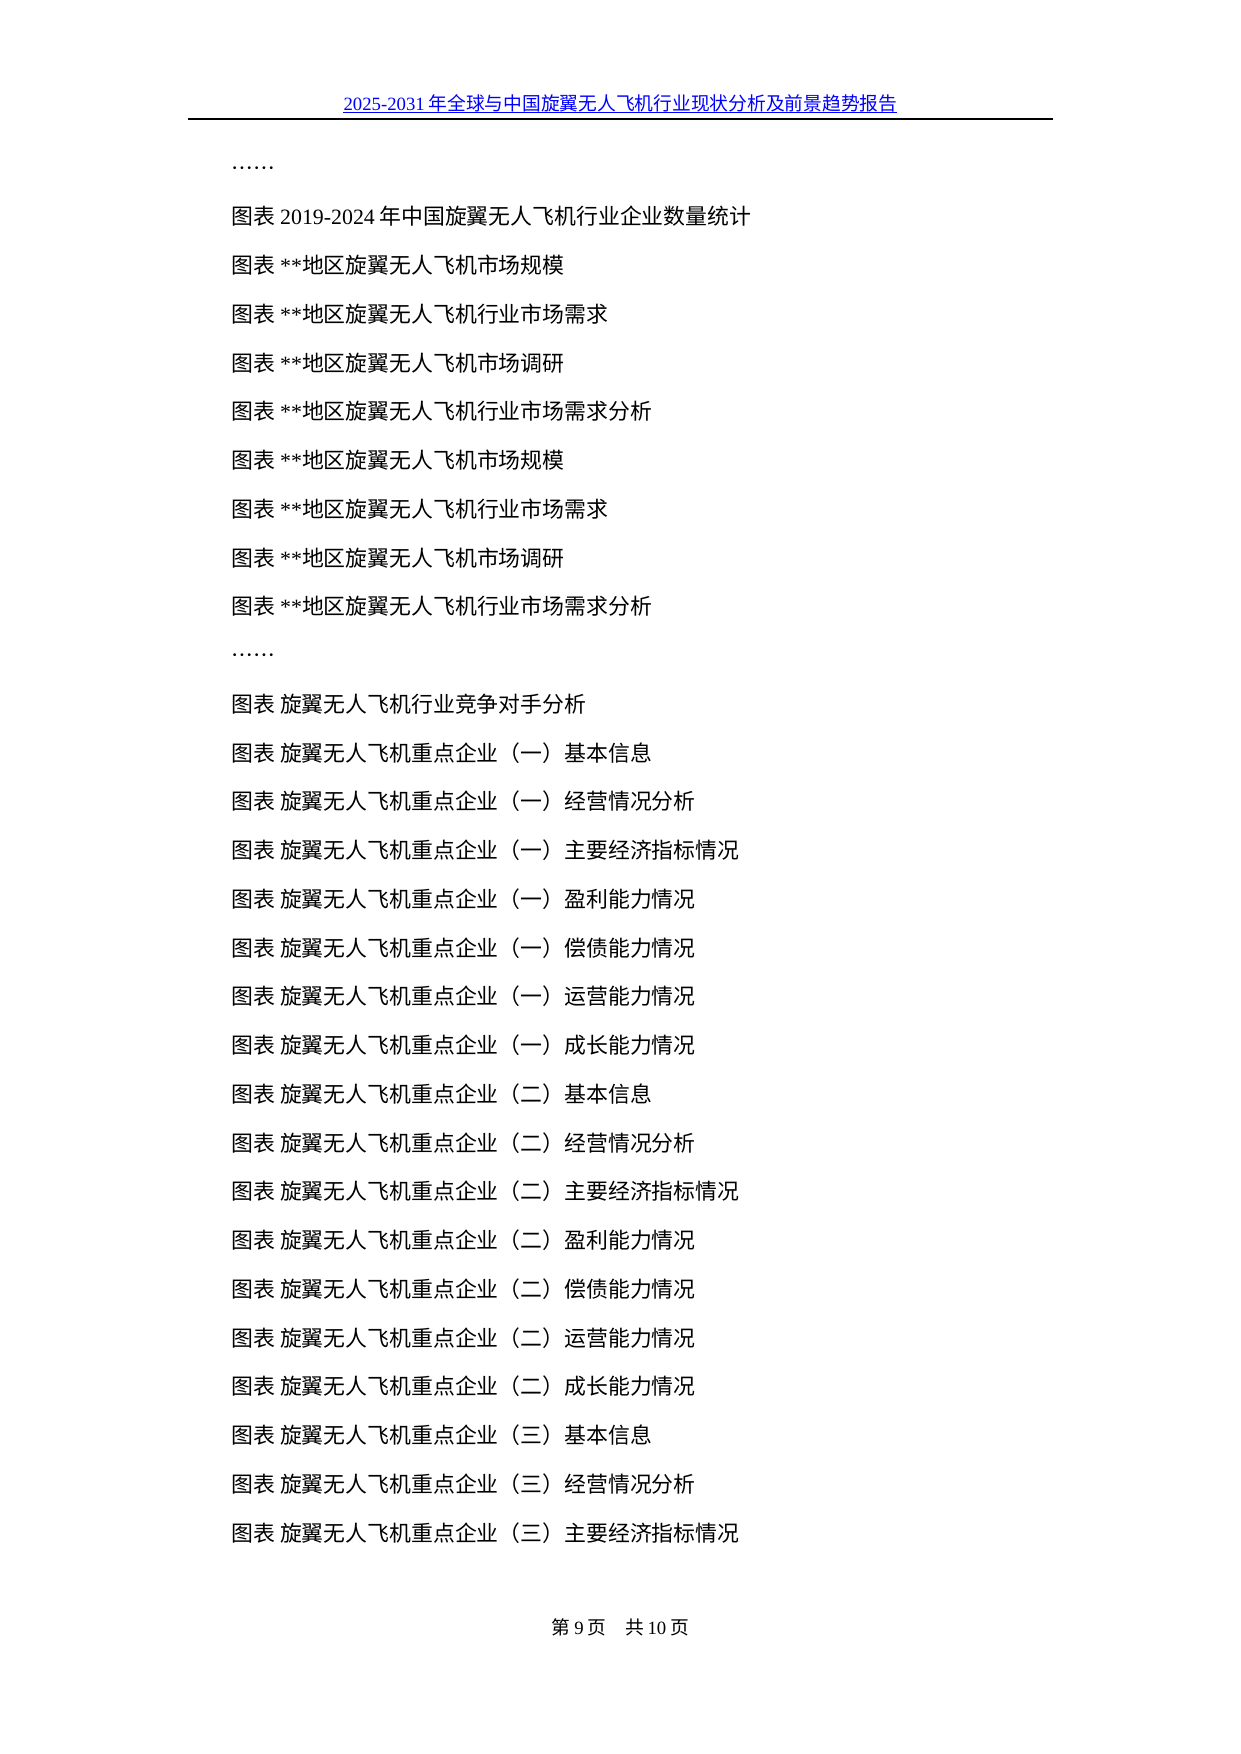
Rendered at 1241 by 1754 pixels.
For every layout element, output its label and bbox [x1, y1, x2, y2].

text [187, 150, 1053, 1548]
